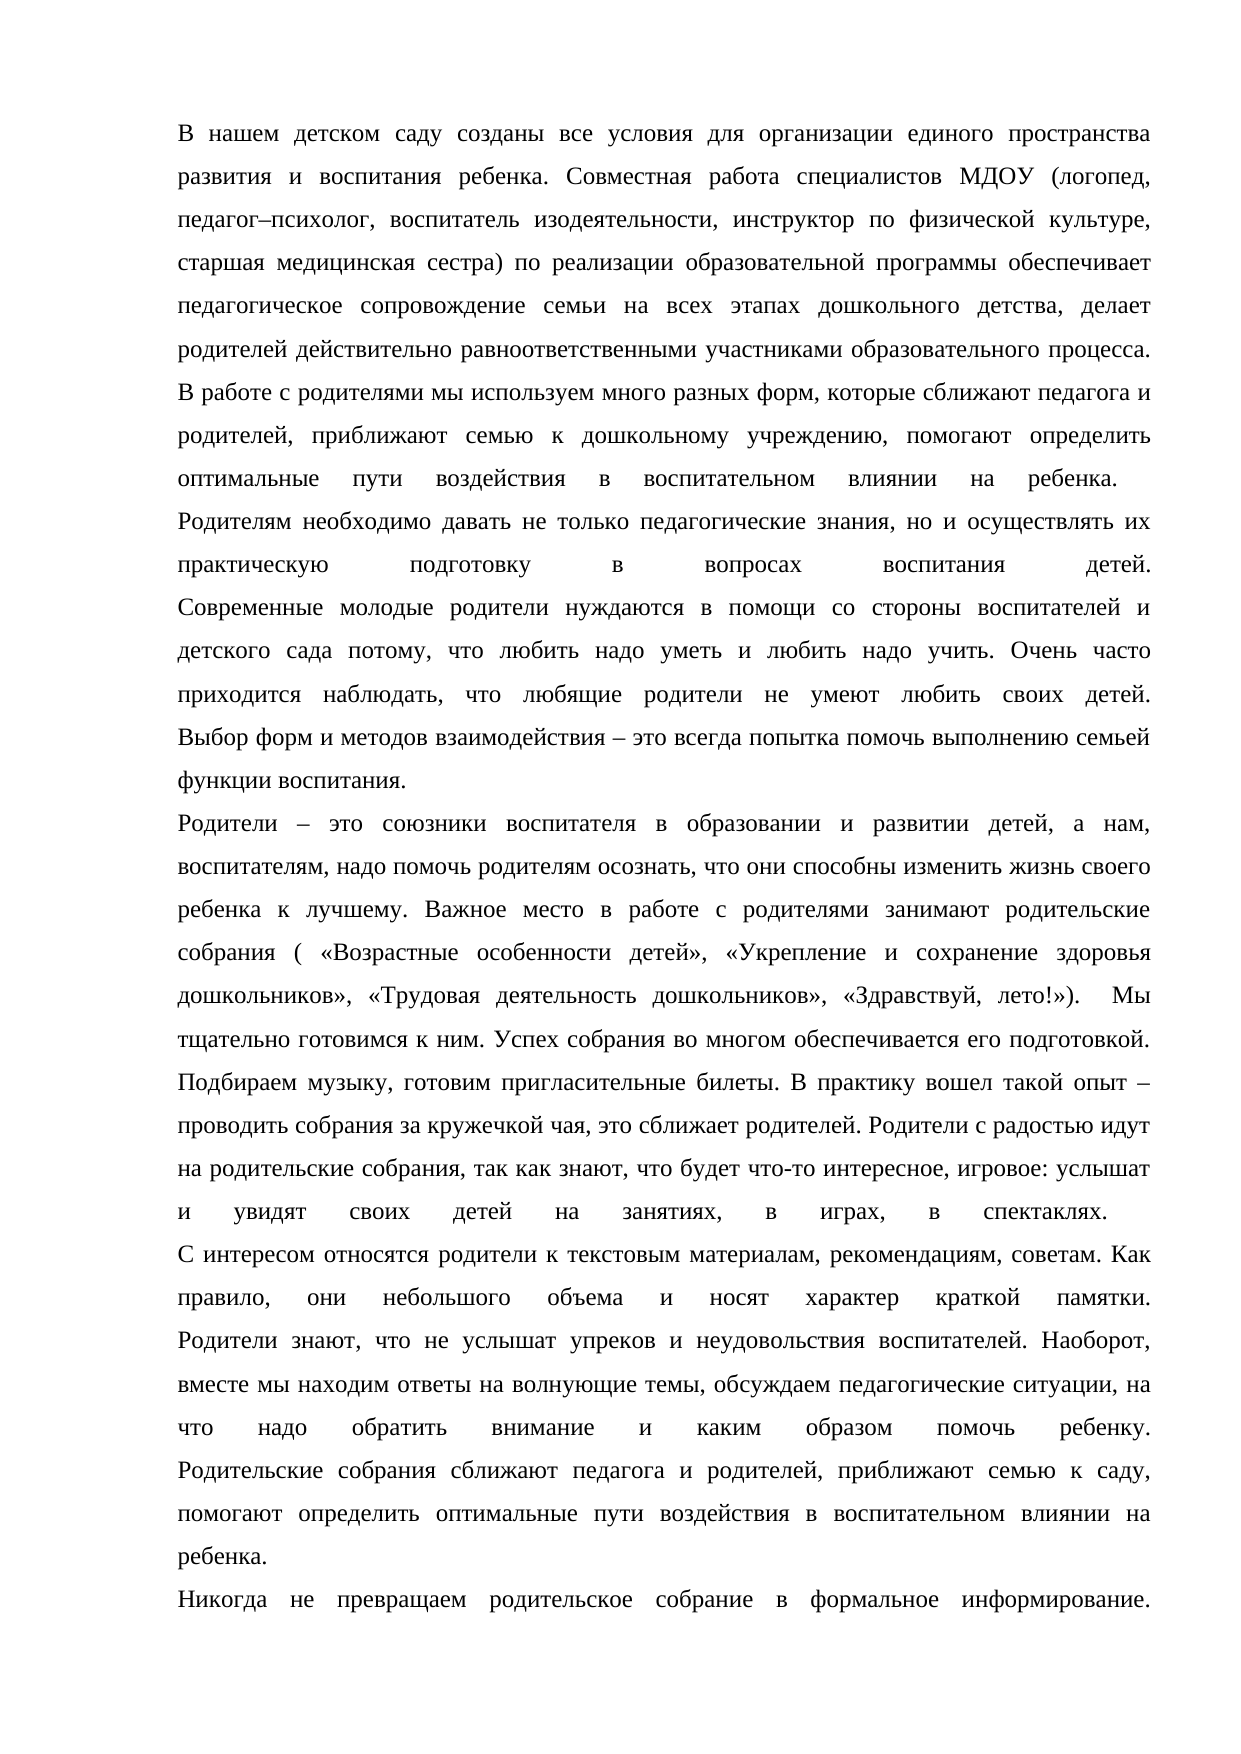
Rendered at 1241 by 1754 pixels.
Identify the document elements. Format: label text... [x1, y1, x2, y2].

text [177, 808, 1152, 1613]
text В нашем детском саду созданы все условия для организации единого пространства развития и воспитания ребенка. Совместная работа специалистов МДОУ (логопед, педагог–психолог, воспитатель изодеятельности, инструктор по физической культуре, старшая медицинская сестра) по реализации образовательной программы обеспечивает педагогическое сопровождение семьи на всех этапах дошкольного детства, делает родителей действительно равноответственными участниками образовательного процесса. В работе с родителями мы используем много разных форм, которые сближают педагога и родителей, приближают семью к дошкольному учреждению, помогают определить оптимальные пути воздействия в воспитательном влиянии на ребенка. Родителям необходимо давать не только педагогические знания, но и осуществлять их практическую подготовку в вопросах воспитания детей. Современные молодые родители нуждаются в помощи со стороны воспитателей и детского сада потому, что любить надо уметь и любить надо учить. Очень часто приходится наблюдать, что любящие родители не умеют любить своих детей. Выбор форм и методов взаимодействия – это всегда попытка помочь выполнению семьей функции воспитания. [177, 118, 1152, 794]
